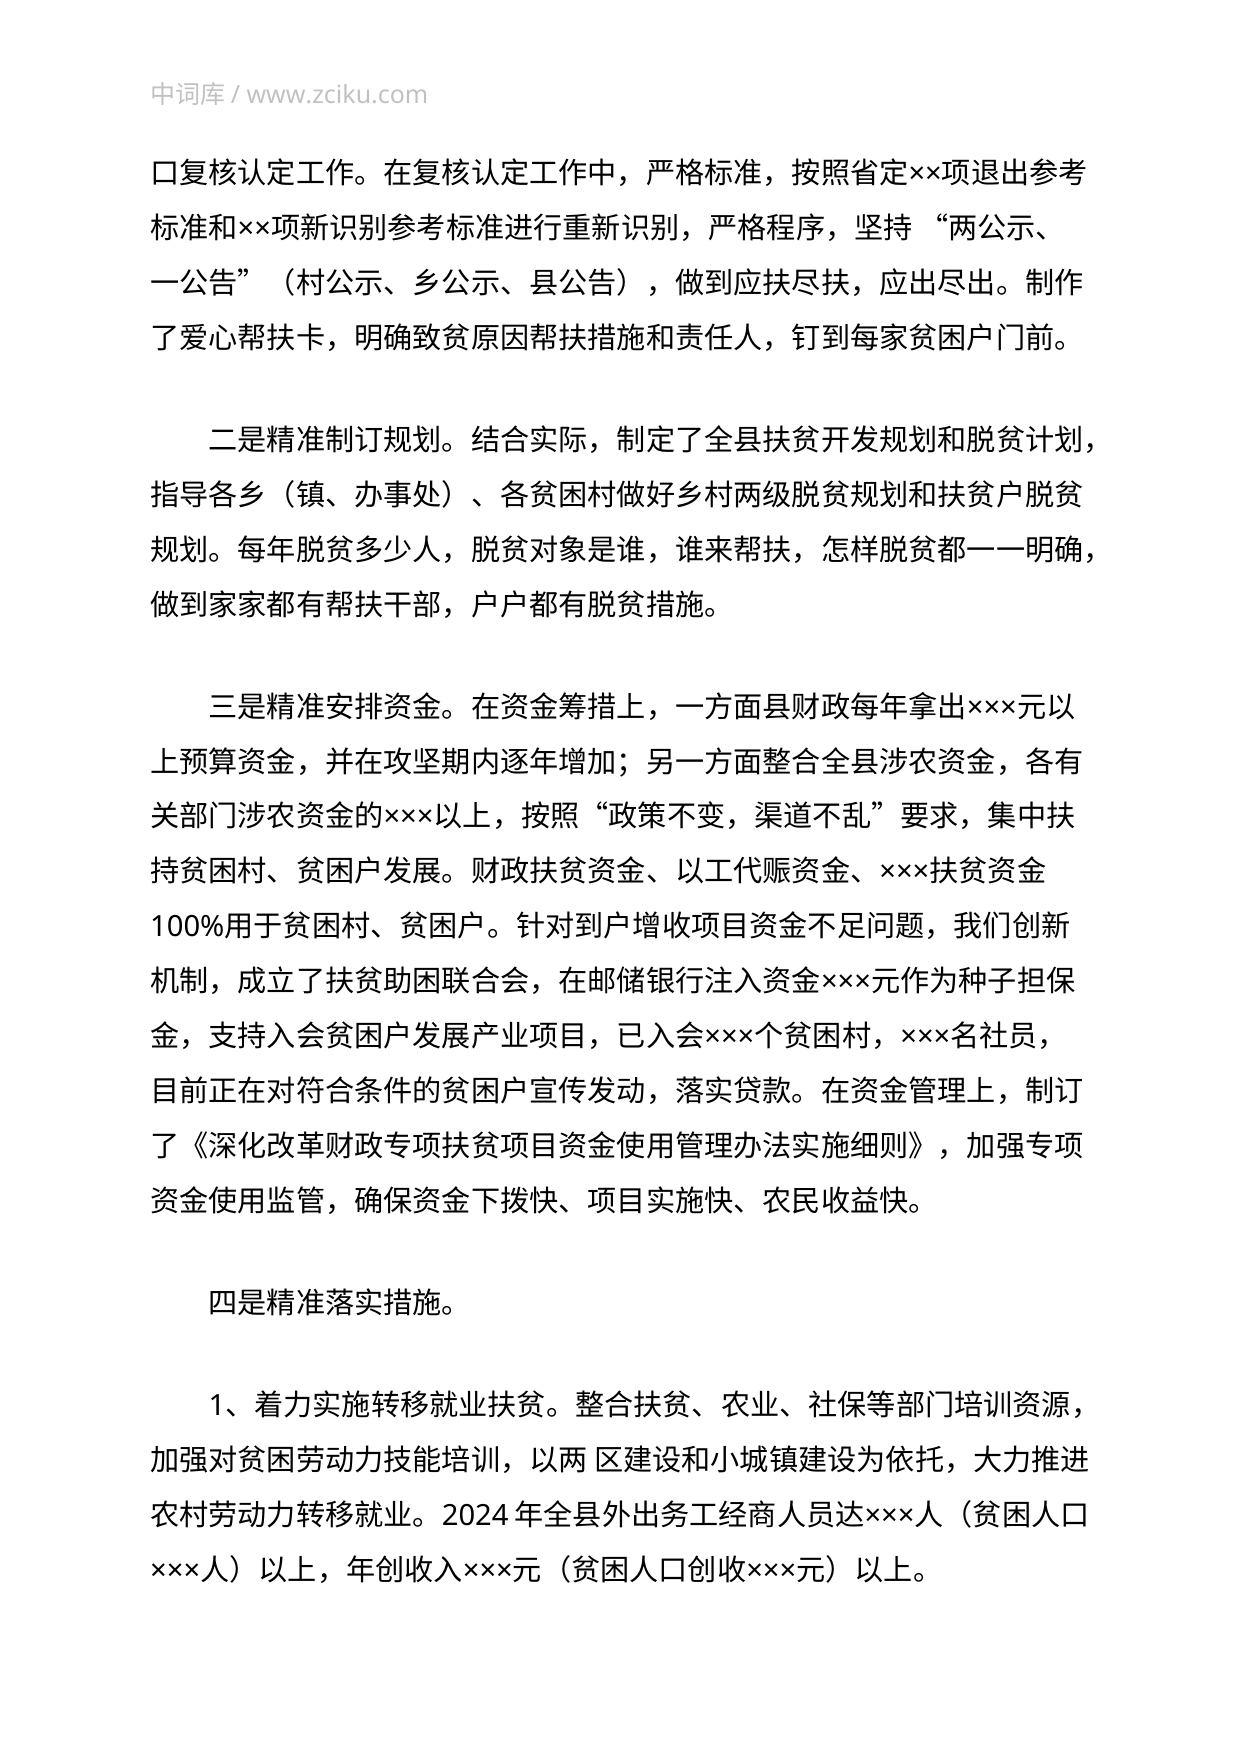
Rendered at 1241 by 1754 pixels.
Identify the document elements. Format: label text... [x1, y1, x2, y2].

text 二是精准制订规划。结合实际，制定了全县扶贫开发规划和脱贫计划，指导各乡（镇、办事处）、各贫困村做好乡村两级脱贫规划和扶贫户脱贫规划。每年脱贫多少人，脱贫对象是谁，谁来帮扶，怎样脱贫都一一明确，做到家家都有帮扶干部，户户都有脱贫措施。 [150, 417, 1090, 624]
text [150, 150, 1090, 357]
text 三是精准安排资金。在资金筹措上，一方面县财政每年拿出×××元以上预算资金，并在攻坚期内逐年增加；另一方面整合全县涉农资金，各有关部门涉农资金的×××以上，按照“政策不变，渠道不乱”要求，集中扶持贫困村、贫困户发展。财政扶贫资金、以工代赈资金、×××扶贫资金100%用于贫困村、贫困户。针对到户增收项目资金不足问题，我们创新机制，成立了扶贫助困联合会，在邮储银行注入资金×××元作为种子担保金，支持入会贫困户发展产业项目，已入会×××个贫困村，×××名社员，目前正在对符合条件的贫困户宣传发动，落实贷款。在资金管理上，制订了《深化改革财政专项扶贫项目资金使用管理办法实施细则》，加强专项资金使用监管，确保资金下拨快、项目实施快、农民收益快。 [150, 683, 1090, 1220]
text 1、着力实施转移就业扶贫。整合扶贫、农业、社保等部门培训资源，加强对贫困劳动力技能培训，以两 区建设和小城镇建设为依托，大力推进农村劳动力转移就业。2024年全县外出务工经商人员达×××人（贫困人口×××人）以上，年创收入×××元（贫困人口创收×××元）以上。 [150, 1381, 1090, 1589]
text 四是精准落实措施。 [150, 1279, 1090, 1322]
